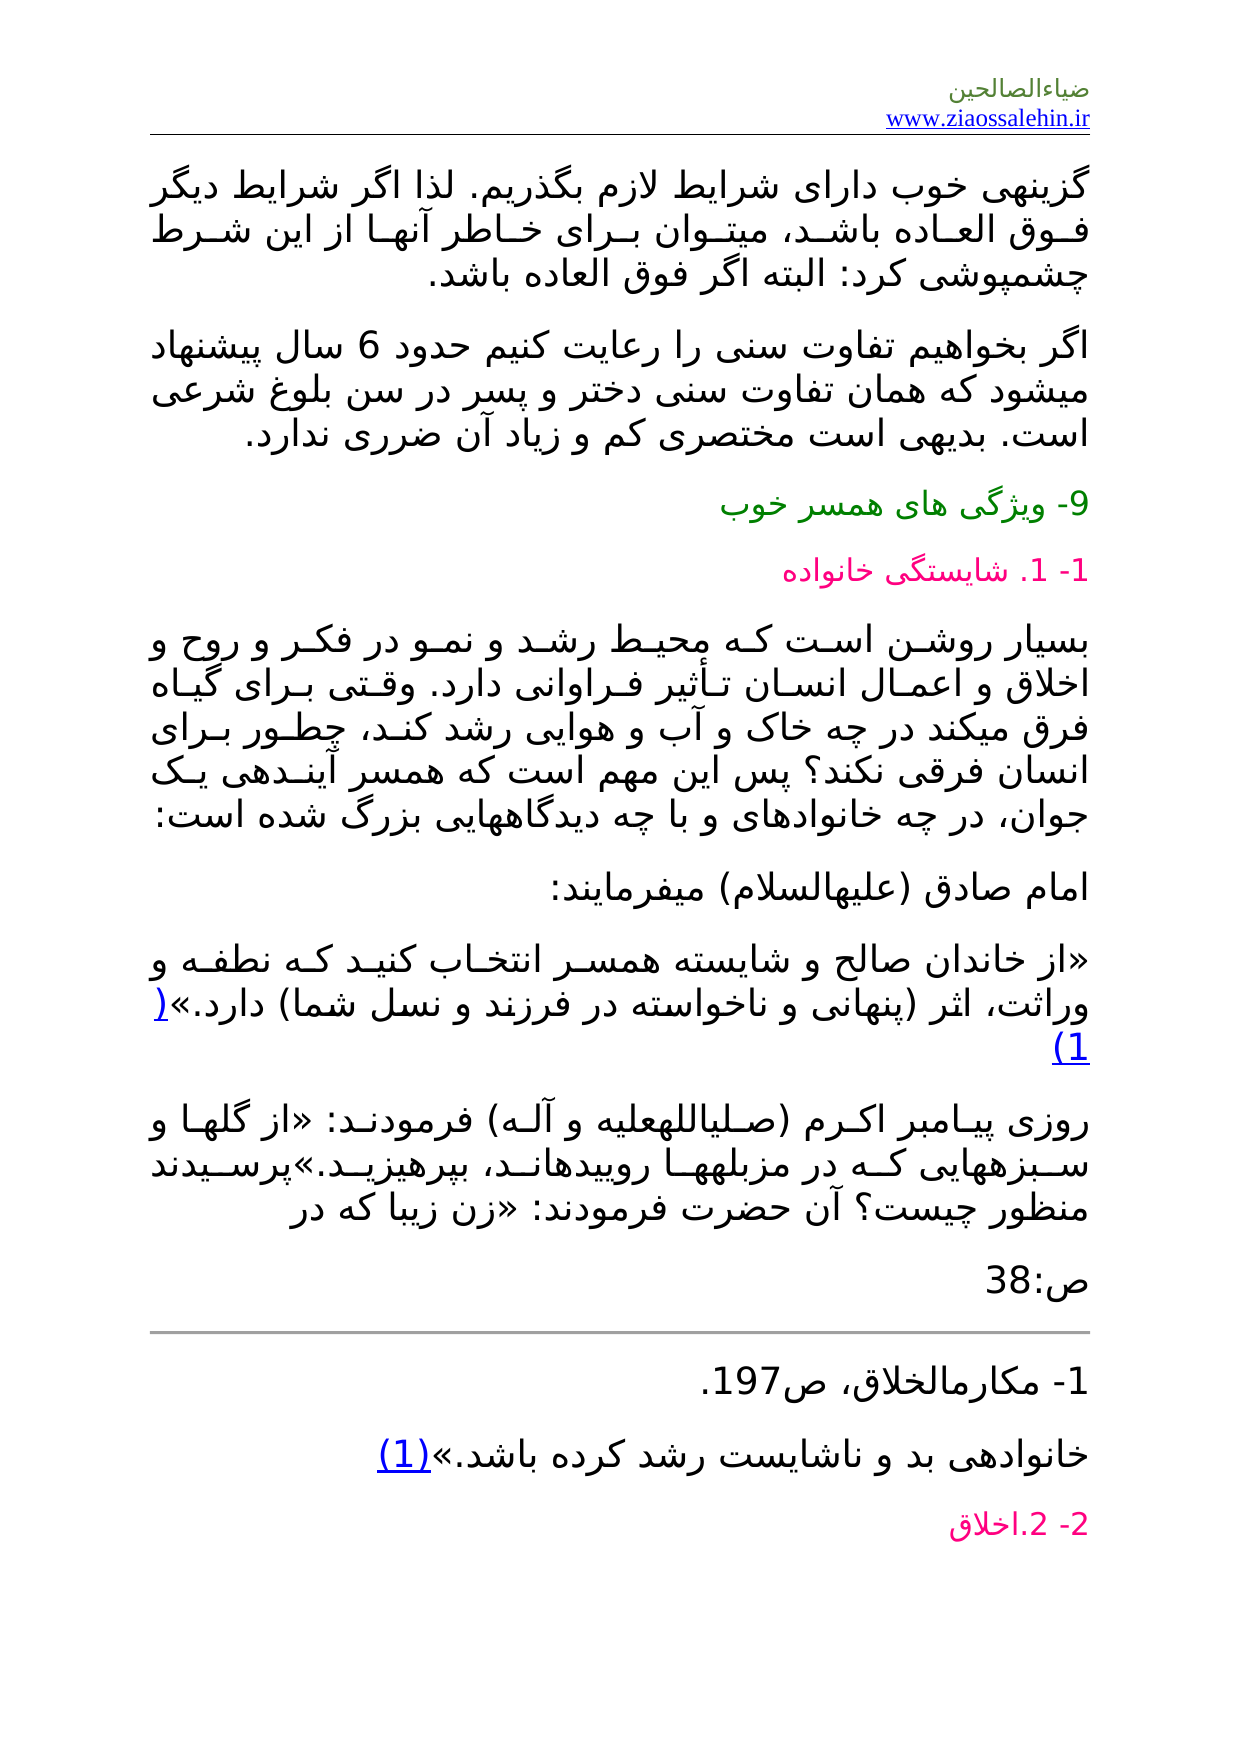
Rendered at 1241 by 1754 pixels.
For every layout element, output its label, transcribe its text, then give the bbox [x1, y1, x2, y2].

text خانوادهی بد و ناشایست رشد کرده باشد.»(1) [150, 1433, 1090, 1477]
subtitle 1- 1. شایستگی خانواده [150, 552, 1090, 589]
text اگر بخواهیم تفاوت سنی را رعایت کنیم حدود 6 سال پیشنهاد میشود که همان تفاوت سنی دختر و پسر در سن بلوغ شرعی است. بدیهی است مختصری کم و زیاد آن ضرری ندارد. [150, 324, 1090, 455]
subtitle 2- 2.اخلاق [150, 1506, 1090, 1542]
subtitle 9- ویژگی های همسر خوب [150, 484, 1090, 523]
text «از خاندان صالح و شایسته همسر انتخاب کنید که نطفه و وراثت، اثر (پنهانی و ناخواسته در فرزند و نسل شما) دارد.»(1) [150, 938, 1090, 1069]
text امام صادق (علیهالسلام) میفرمایند: [150, 865, 1090, 909]
text 1- مکارمالخلاق، ص197. [150, 1360, 1090, 1404]
text بسیار روشن است که محیط رشد و نمو در فکر و روح و اخلاق و اعمال انسان تأثیر فراوانی دارد. وقتی برای گیاه فرق میکند در چه خاک و آب و هوایی رشد کند، چطور برای انسان فرقی نکند؟ پس این مهم است که همسر آیندهی یک جوان، در چه خانوادهای و با چه دیدگاههایی بزرگ شده است: [150, 618, 1090, 836]
text ص:38 [150, 1258, 1090, 1302]
text گزینهی خوب دارای شرایط لازم بگذریم. لذا اگر شرایط دیگر فوق العاده باشد، میتوان برای خاطر آنها از این شرط چشمپوشی کرد: البته اگر فوق العاده باشد. [150, 164, 1090, 295]
text روزی پیامبر اکرم (صلیاللهعلیه و آله) فرمودند: «از گلها و سبزههایی که در مزبلهها روییدهاند، بپرهیزید.»پرسیدند منظور چیست؟ آن حضرت فرمودند: «زن زیبا که در [150, 1098, 1090, 1229]
